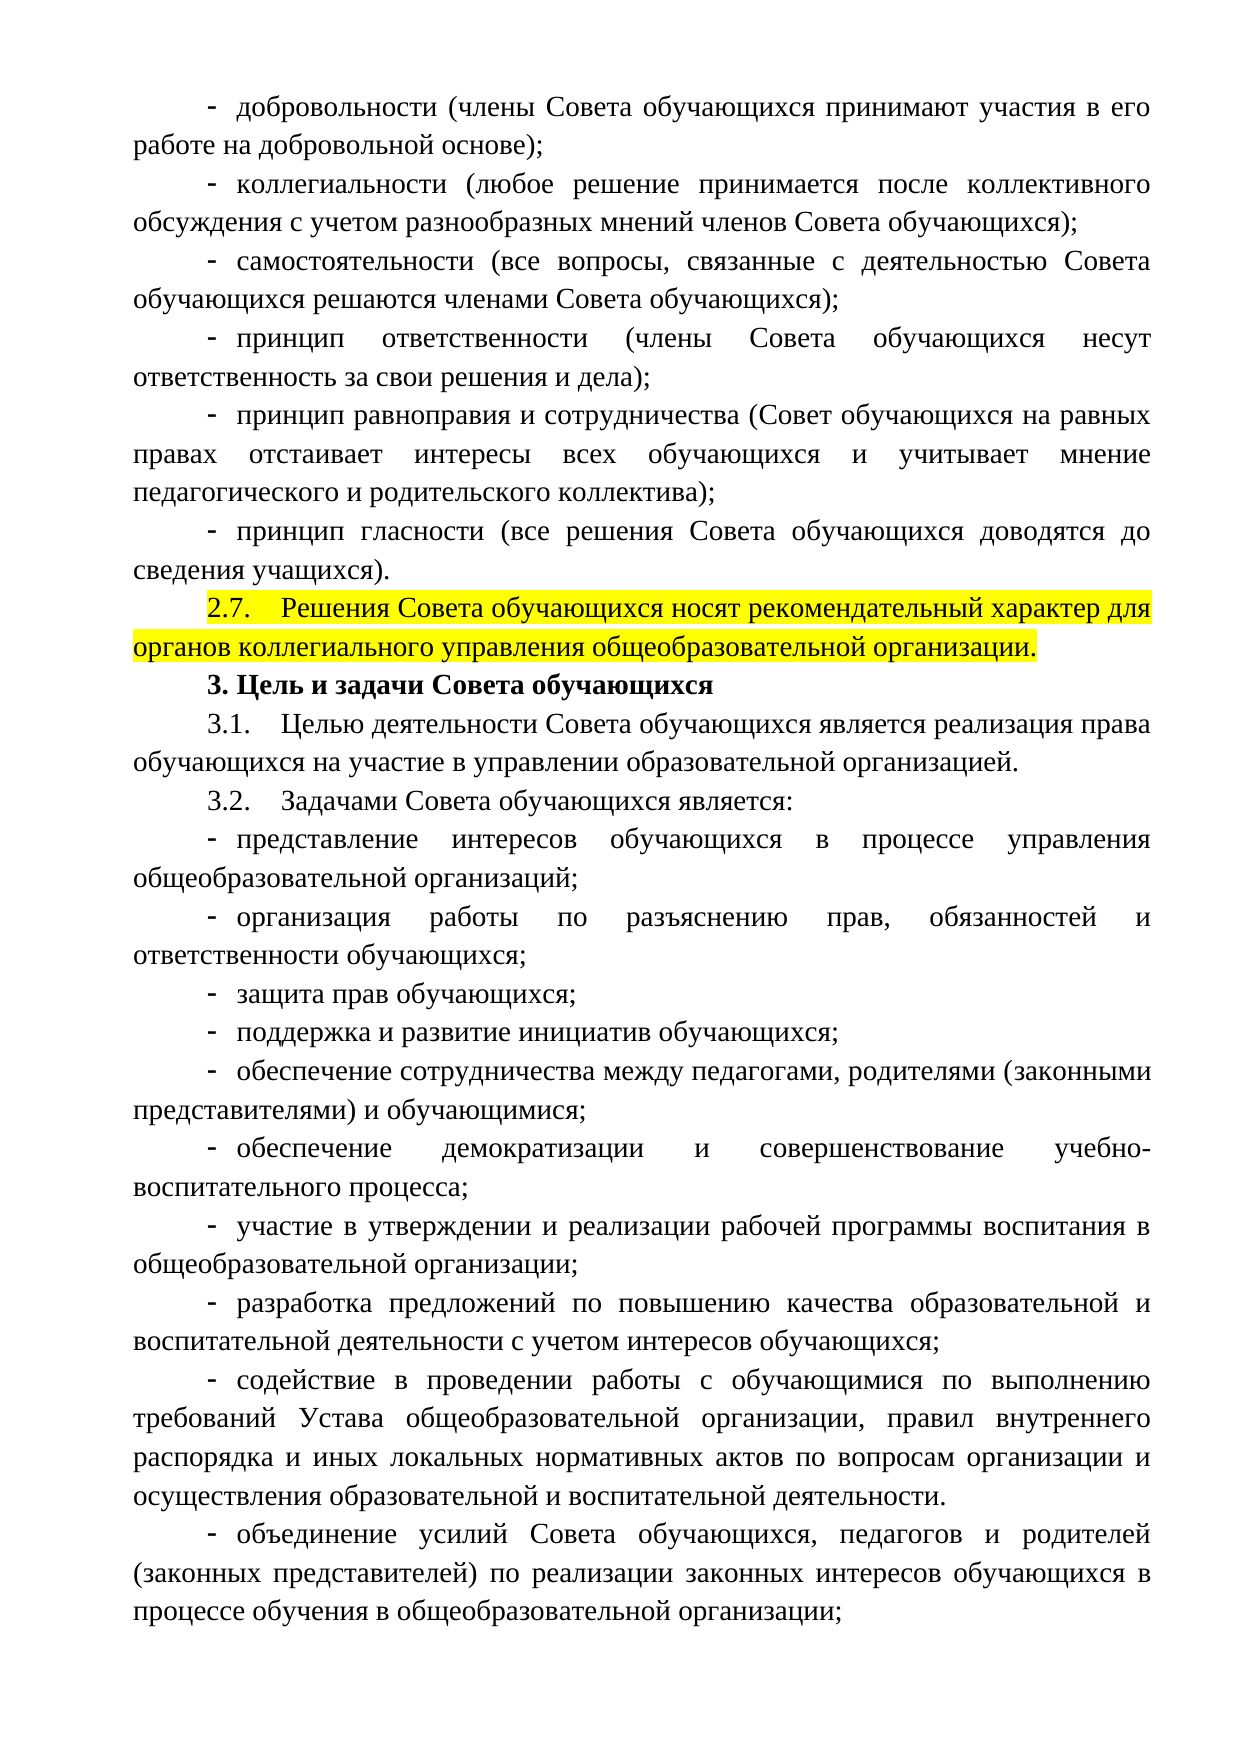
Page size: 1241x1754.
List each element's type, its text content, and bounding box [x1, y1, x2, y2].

list Целью деятельности Совета обучающихся является реализация права обучающихся на участие в управлении образовательной организацией. [133, 706, 1152, 778]
list принцип равноправия и сотрудничества (Совет обучающихся на равных правах отстаивает интересы всех обучающихся и учитывает мнение педагогического и родительского коллектива); [133, 397, 1152, 508]
list поддержка и развитие инициатив обучающихся; [133, 1014, 1152, 1048]
list Задачами Совета обучающихся является: [133, 783, 1152, 817]
list объединение усилий Совета обучающихся, педагогов и родителей (законных представителей) по реализации законных интересов обучающихся в процессе обучения в общеобразовательной организации; [133, 1516, 1152, 1627]
list добровольности (члены Совета обучающихся принимают участия в его работе на добровольной основе); [133, 89, 1152, 161]
list разработка предложений по повышению качества образовательной и воспитательной деятельности с учетом интересов обучающихся; [133, 1285, 1152, 1357]
list коллегиальности (любое решение принимается после коллективного обсуждения с учетом разнообразных мнений членов Совета обучающихся); [133, 166, 1152, 238]
list обеспечение демократизации и совершенствование учебно-воспитательного процесса; [133, 1130, 1152, 1203]
list обеспечение сотрудничества между педагогами, родителями (законными представителями) и обучающимися; [133, 1053, 1152, 1125]
list организация работы по разъяснению прав, обязанностей и ответственности обучающихся; [133, 899, 1152, 971]
list самостоятельности (все вопросы, связанные с деятельностью Совета обучающихся решаются членами Совета обучающихся); [133, 243, 1152, 315]
list содействие в проведении работы с обучающимися по выполнению требований Устава общеобразовательной организации, правил внутреннего распорядка и иных локальных нормативных актов по вопросам организации и осуществления образовательной и воспитательной деятельности. [133, 1362, 1152, 1511]
list участие в утверждении и реализации рабочей программы воспитания в общеобразовательной организации; [133, 1208, 1152, 1280]
list принцип ответственности (члены Совета обучающихся несут ответственность за свои решения и дела); [133, 320, 1152, 392]
list защита прав обучающихся; [133, 976, 1152, 1009]
list Решения Совета обучающихся носят рекомендательный характер для органов коллегиального управления общеобразовательной организации. [133, 590, 1152, 662]
list Цель и задачи Совета обучающихся [133, 667, 1152, 701]
list представление интересов обучающихся в процессе управления общеобразовательной организаций; [133, 822, 1152, 894]
list принцип гласности (все решения Совета обучающихся доводятся до сведения учащихся). [133, 513, 1152, 585]
